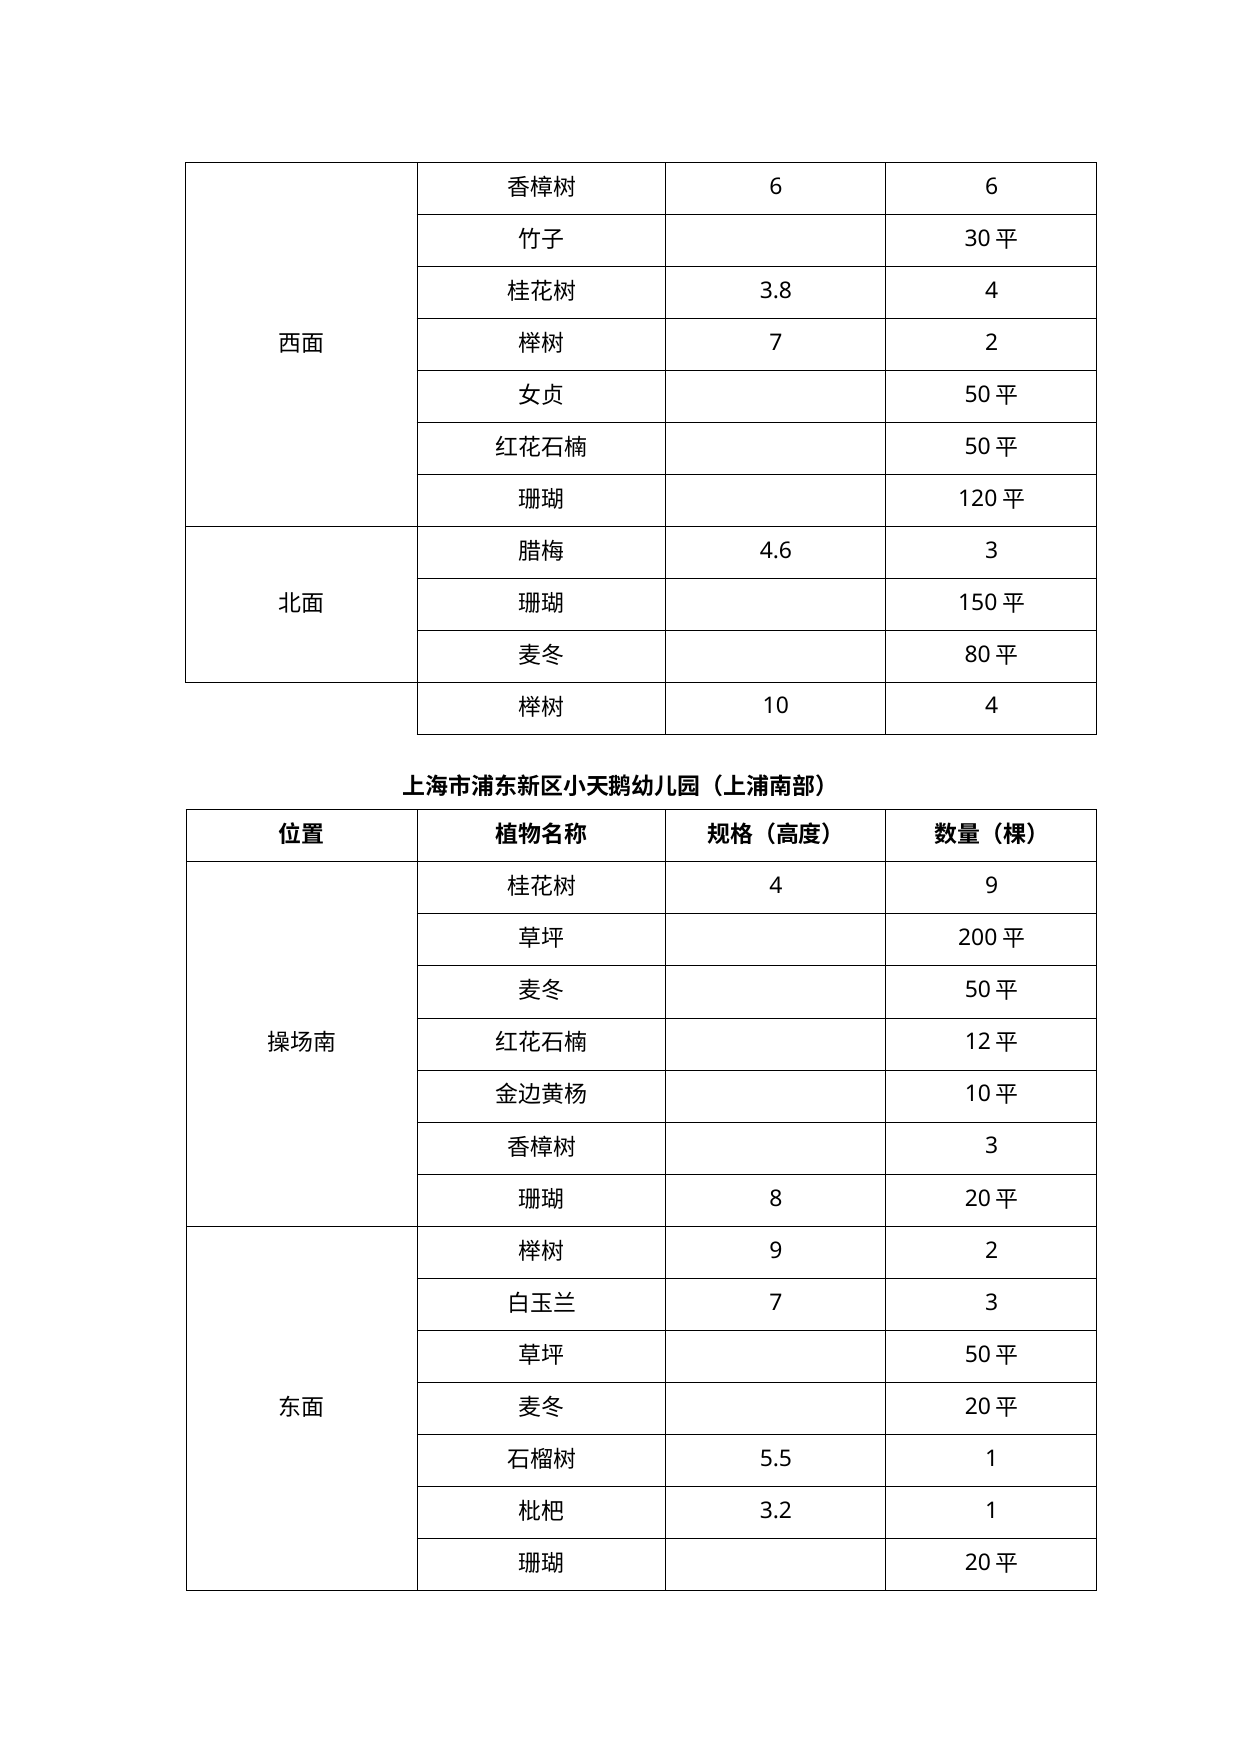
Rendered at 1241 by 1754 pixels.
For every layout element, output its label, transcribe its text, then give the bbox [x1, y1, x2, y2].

table_cell 西面 [186, 163, 417, 526]
table_cell 10平 [886, 1071, 1096, 1122]
table_cell 北面 [186, 527, 417, 682]
table_cell 8 [666, 1175, 885, 1226]
table_cell 10 [666, 683, 885, 734]
table_cell 3.8 [666, 267, 885, 318]
table_cell 3 [886, 527, 1096, 578]
table_cell [666, 423, 885, 474]
table_cell 珊瑚 [418, 1175, 665, 1226]
table_cell 榉树 [418, 319, 665, 370]
table_cell 3 [886, 1279, 1096, 1330]
table_cell 20平 [886, 1383, 1096, 1434]
table_cell [666, 914, 885, 965]
table_cell 麦冬 [418, 966, 665, 1017]
table_cell 白玉兰 [418, 1279, 665, 1330]
table_cell [666, 1331, 885, 1382]
table_cell 操场南 [187, 862, 417, 1226]
table_cell 80平 [886, 631, 1096, 682]
table_cell 桂花树 [418, 267, 665, 318]
table_cell 3 [886, 1123, 1096, 1174]
table_cell [666, 475, 885, 526]
table_cell 3.2 [666, 1487, 885, 1538]
table_cell 腊梅 [418, 527, 665, 578]
table_cell 草坪 [418, 914, 665, 965]
table_cell 7 [666, 319, 885, 370]
table_cell 2 [886, 319, 1096, 370]
table_header 规格（高度） [666, 810, 885, 861]
table_cell 150平 [886, 579, 1096, 630]
table_cell 珊瑚 [418, 1539, 665, 1590]
table_cell 香樟树 [418, 163, 665, 214]
table_cell 草坪 [418, 1331, 665, 1382]
table_cell 枇杷 [418, 1487, 665, 1538]
table_cell 榉树 [418, 683, 665, 734]
table_cell 红花石楠 [418, 1019, 665, 1069]
table_cell 20平 [886, 1175, 1096, 1226]
table_cell [666, 1539, 885, 1590]
table_cell 金边黄杨 [418, 1071, 665, 1122]
table_cell 4 [886, 267, 1096, 318]
table_cell 榉树 [418, 1227, 665, 1278]
table_cell 5.5 [666, 1435, 885, 1486]
table_cell 麦冬 [418, 1383, 665, 1434]
table_cell [666, 966, 885, 1017]
table_cell 50平 [886, 423, 1096, 474]
text 上海市浦东新区小天鹅幼儿园（上浦南部） [187, 768, 1053, 801]
table_cell 50平 [886, 1331, 1096, 1382]
table_cell 1 [886, 1487, 1096, 1538]
table_cell 香樟树 [418, 1123, 665, 1174]
table_cell 9 [886, 862, 1096, 913]
table_cell 珊瑚 [418, 579, 665, 630]
table_cell [666, 579, 885, 630]
table_cell 20平 [886, 1539, 1096, 1590]
table_cell 女贞 [418, 371, 665, 422]
table_cell 4.6 [666, 527, 885, 578]
table_cell [666, 631, 885, 682]
table_cell [666, 1383, 885, 1434]
table_cell 50平 [886, 966, 1096, 1017]
table_cell [666, 1071, 885, 1122]
table_cell 6 [886, 163, 1096, 214]
table_cell 4 [666, 862, 885, 913]
table_cell 1 [886, 1435, 1096, 1486]
table_cell 30平 [886, 215, 1096, 266]
table_cell 6 [666, 163, 885, 214]
table_cell 12平 [886, 1019, 1096, 1069]
table_cell 200平 [886, 914, 1096, 965]
table_header 植物名称 [418, 810, 665, 861]
table_cell [666, 1019, 885, 1069]
table_cell [666, 215, 885, 266]
table_cell 石榴树 [418, 1435, 665, 1486]
table_cell 120平 [886, 475, 1096, 526]
table_cell [666, 371, 885, 422]
table_cell 2 [886, 1227, 1096, 1278]
table_cell 竹子 [418, 215, 665, 266]
table_cell 桂花树 [418, 862, 665, 913]
table_cell 红花石楠 [418, 423, 665, 474]
table_cell 珊瑚 [418, 475, 665, 526]
table_cell 东面 [187, 1227, 417, 1590]
table_cell 9 [666, 1227, 885, 1278]
table_header 位置 [187, 810, 417, 861]
table_cell 4 [886, 683, 1096, 734]
table_cell 7 [666, 1279, 885, 1330]
table_header 数量（棵） [886, 810, 1096, 861]
table_cell 麦冬 [418, 631, 665, 682]
table_cell 50平 [886, 371, 1096, 422]
table_cell [666, 1123, 885, 1174]
